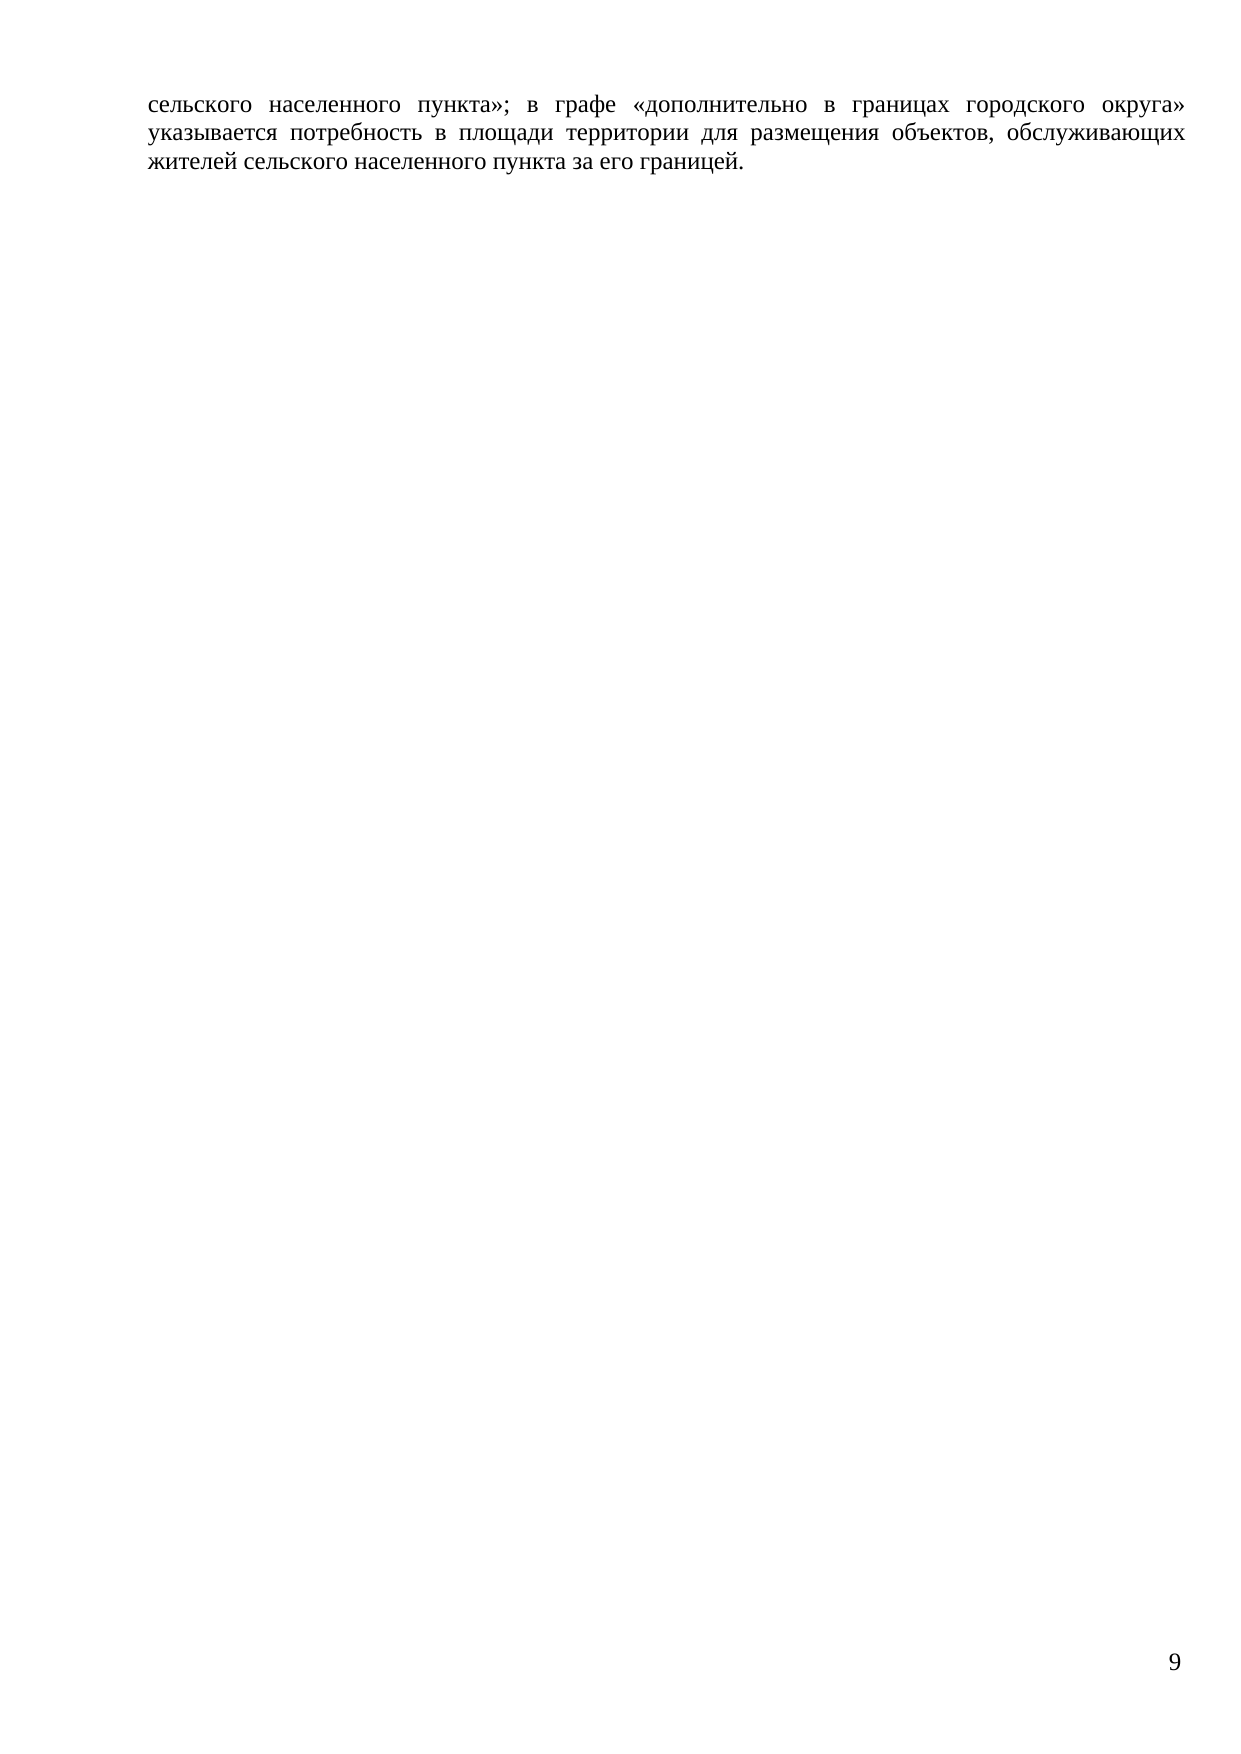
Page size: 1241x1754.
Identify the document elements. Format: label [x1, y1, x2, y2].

text [148, 89, 1186, 175]
